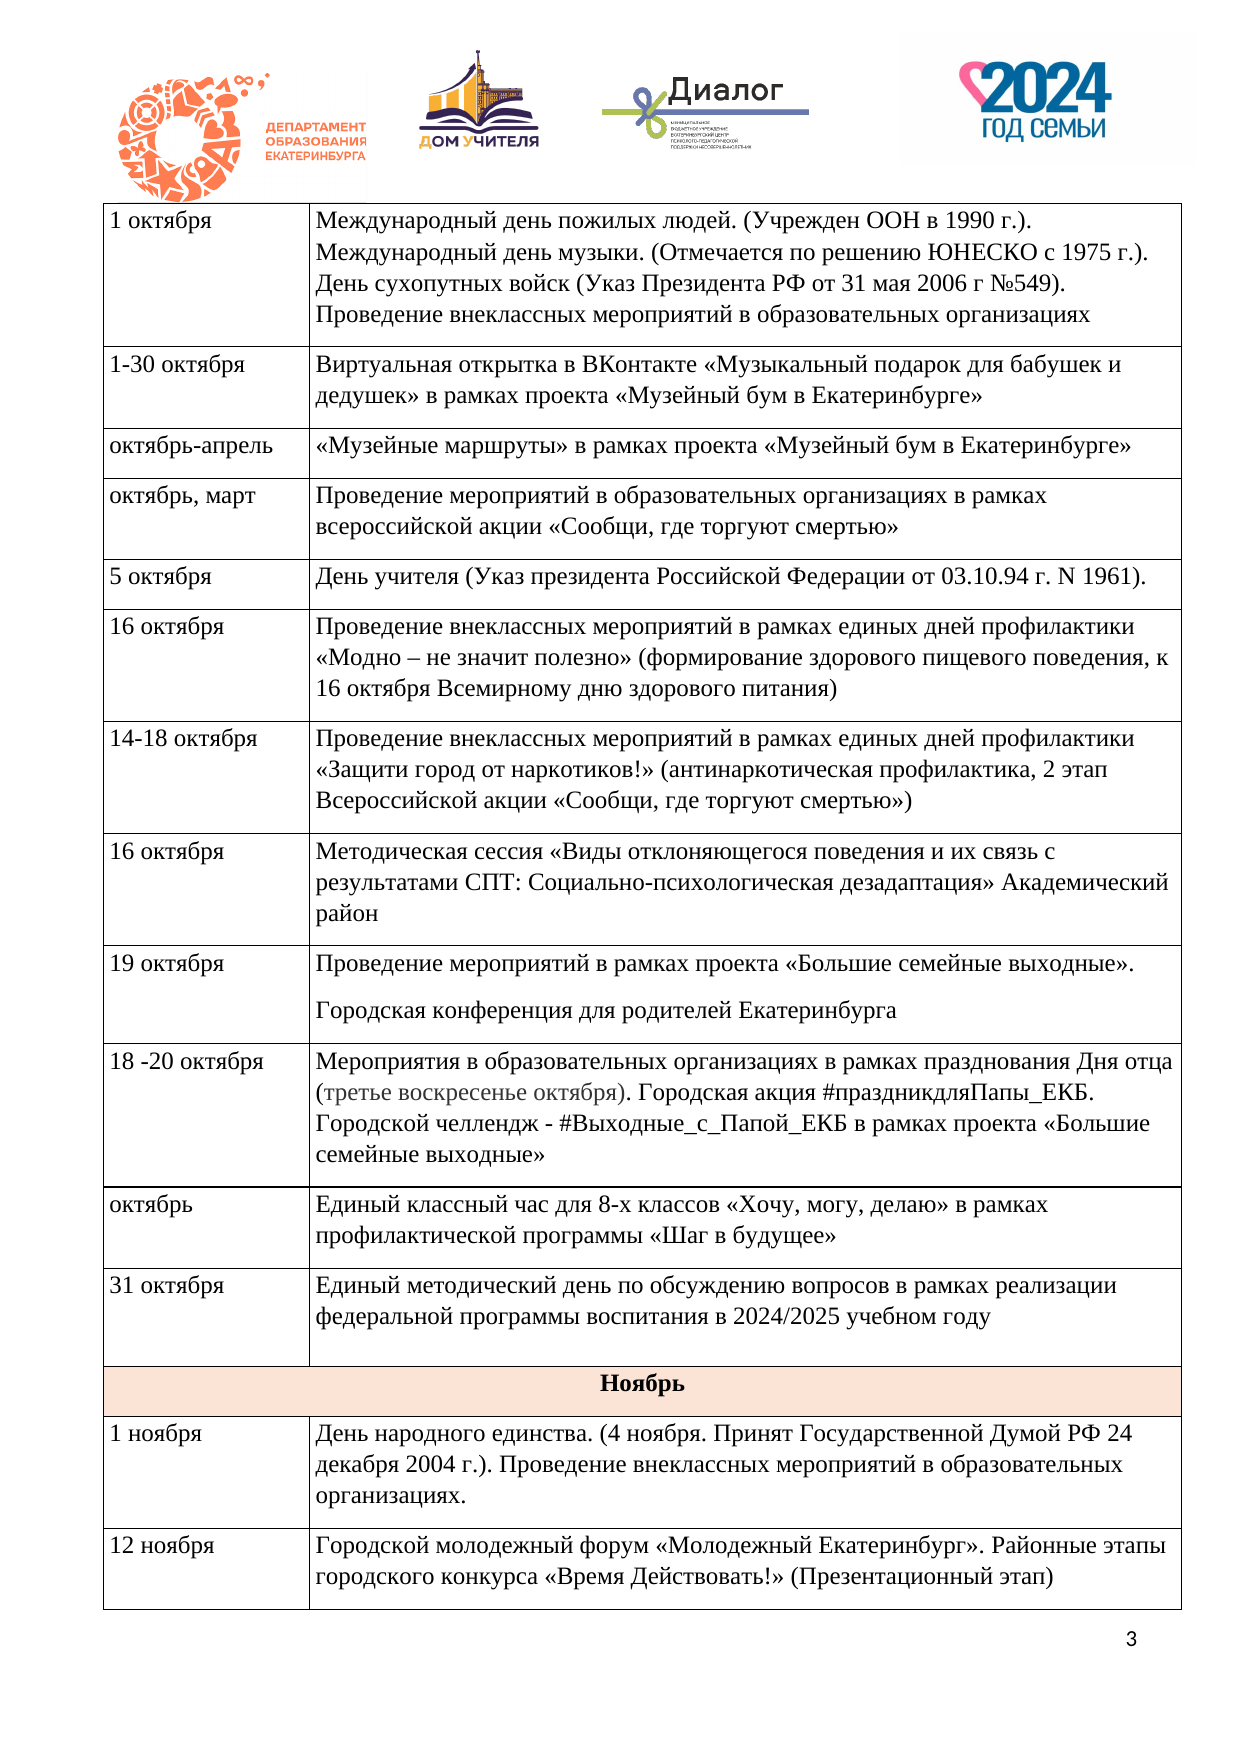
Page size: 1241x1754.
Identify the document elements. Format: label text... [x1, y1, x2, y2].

table_cell 1 октября [104, 204, 309, 346]
table_cell Виртуальная открытка в ВКонтакте «Музыкальный подарок для бабушек и дедушек» в рамках проекта «Музейный бум в Екатеринбурге» [310, 347, 1181, 427]
table_cell октябрь, март [104, 479, 309, 559]
table_cell 31 октября [104, 1269, 309, 1366]
table_cell Ноябрь [104, 1367, 1181, 1416]
table_cell 19 октября [104, 946, 309, 1043]
table_cell октябрь-апрель [104, 429, 309, 477]
table_cell октябрь [104, 1188, 309, 1267]
picture [900, 33, 1197, 165]
table_cell Городской молодежный форум «Молодежный Екатеринбург». Районные этапы городского конкурса «Время Действовать!» (Презентационный этап) [310, 1529, 1181, 1609]
table_cell День учителя (Указ президента Российской Федерации от 03.10.94 г. N 1961). [310, 560, 1181, 609]
table_cell Проведение мероприятий в рамках проекта «Большие семейные выходные». Городская конференция для родителей Екатеринбурга [310, 946, 1181, 1043]
table_cell Проведение внеклассных мероприятий в рамках единых дней профилактики «Модно – не значит полезно» (формирование здорового пищевого поведения, к 16 октября Всемирному дню здорового питания) [310, 610, 1181, 721]
table_cell 16 октября [104, 834, 309, 945]
table_cell Мероприятия в образовательных организациях в рамках празднования Дня отца (третье воскресенье октября). Городская акция #праздникдляПапы_ЕКБ. Городской челлендж - #Выходные_с_Папой_ЕКБ в рамках проекта «Большие семейные выходные» [310, 1044, 1181, 1186]
table_cell 1-30 октября [104, 347, 309, 427]
table_cell Проведение мероприятий в образовательных организациях в рамках всероссийской акции «Сообщи, где торгуют смертью» [310, 479, 1181, 559]
table_cell Методическая сессия «Виды отклоняющегося поведения и их связь с результатами СПТ: Социально-психологическая дезадаптация» Академический район [310, 834, 1181, 945]
table_cell 16 октября [104, 610, 309, 721]
table_cell 18 -20 октября [104, 1044, 309, 1186]
table_cell 12 ноября [104, 1529, 309, 1609]
picture [602, 77, 809, 149]
table_cell «Музейные маршруты» в рамках проекта «Музейный бум в Екатеринбурге» [310, 429, 1181, 477]
table_cell Единый классный час для 8-х классов «Хочу, могу, делаю» в рамках профилактической программы «Шаг в будущее» [310, 1188, 1181, 1267]
table_cell Проведение внеклассных мероприятий в рамках единых дней профилактики «Защити город от наркотиков!» (антинаркотическая профилактика, 2 этап Всероссийской акции «Сообщи, где торгуют смертью») [310, 722, 1181, 833]
table_cell 14-18 октября [104, 722, 309, 833]
table_cell 5 октября [104, 560, 309, 609]
picture [411, 33, 546, 157]
table_cell Единый методический день по обсуждению вопросов в рамках реализации федеральной программы воспитания в 2024/2025 учебном году [310, 1269, 1181, 1366]
picture [118, 73, 367, 203]
table_cell День народного единства. (4 ноября. Принят Государственной Думой РФ 24 декабря 2004 г.). Проведение внеклассных мероприятий в образовательных организациях. [310, 1417, 1181, 1528]
table_cell Международный день пожилых людей. (Учрежден ООН в 1990 г.). Международный день музыки. (Отмечается по решению ЮНЕСКО с 1975 г.). День сухопутных войск (Указ Президента РФ от 31 мая 2006 г №549). Проведение внеклассных мероприятий в образовательных организациях [310, 204, 1181, 346]
table_cell 1 ноября [104, 1417, 309, 1528]
